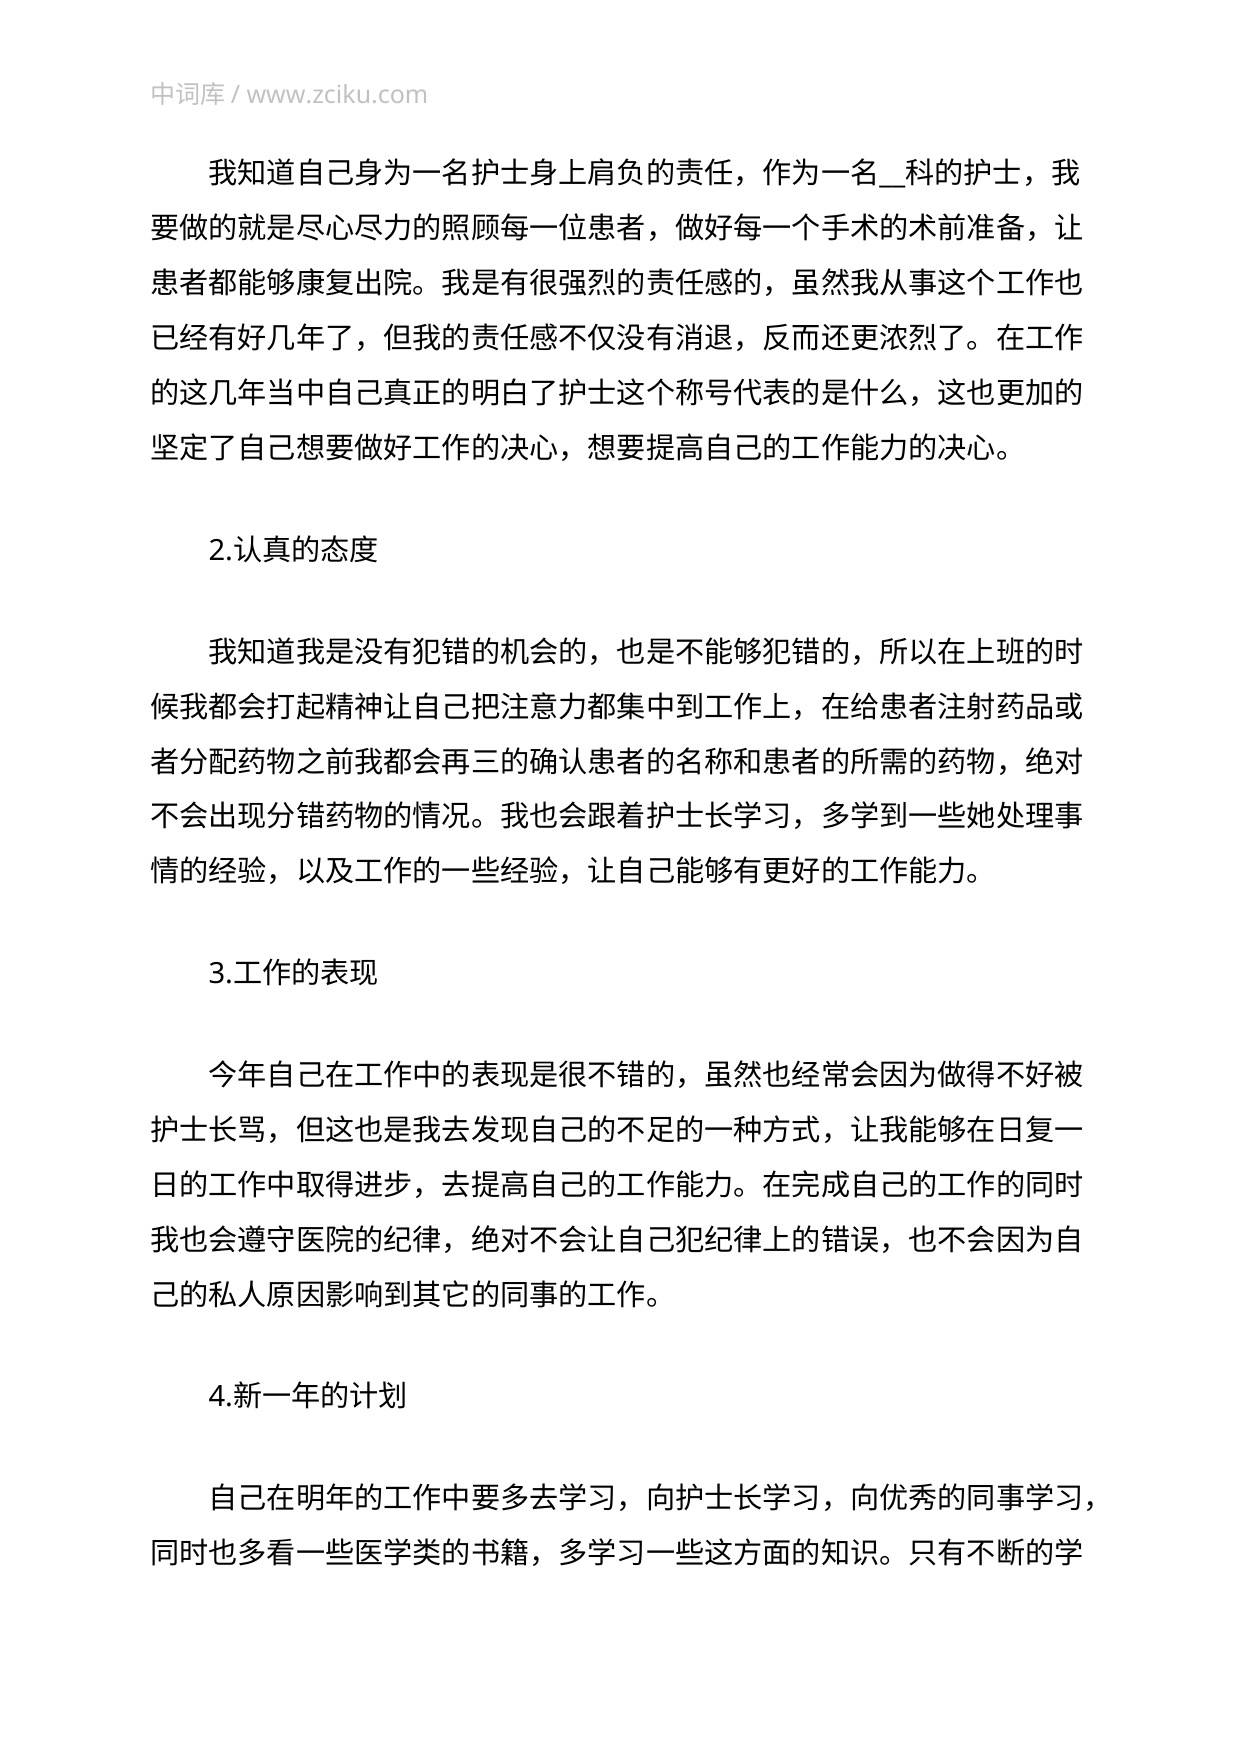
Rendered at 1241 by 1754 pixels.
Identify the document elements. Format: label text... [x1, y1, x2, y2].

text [150, 1475, 1090, 1572]
text 3.工作的表现 [150, 950, 1090, 992]
text 4.新一年的计划 [150, 1373, 1090, 1415]
text 我知道我是没有犯错的机会的，也是不能够犯错的，所以在上班的时候我都会打起精神让自己把注意力都集中到工作上，在给患者注射药品或者分配药物之前我都会再三的确认患者的名称和患者的所需的药物，绝对不会出现分错药物的情况。我也会跟着护士长学习，多学到一些她处理事情的经验，以及工作的一些经验，让自己能够有更好的工作能力。 [150, 628, 1090, 890]
text 我知道自己身为一名护士身上肩负的责任，作为一名__科的护士，我要做的就是尽心尽力的照顾每一位患者，做好每一个手术的术前准备，让患者都能够康复出院。我是有很强烈的责任感的，虽然我从事这个工作也已经有好几年了，但我的责任感不仅没有消退，反而还更浓烈了。在工作的这几年当中自己真正的明白了护士这个称号代表的是什么，这也更加的坚定了自己想要做好工作的决心，想要提高自己的工作能力的决心。 [150, 150, 1090, 467]
text 今年自己在工作中的表现是很不错的，虽然也经常会因为做得不好被护士长骂，但这也是我去发现自己的不足的一种方式，让我能够在日复一日的工作中取得进步，去提高自己的工作能力。在完成自己的工作的同时我也会遵守医院的纪律，绝对不会让自己犯纪律上的错误，也不会因为自己的私人原因影响到其它的同事的工作。 [150, 1052, 1090, 1313]
text 2.认真的态度 [150, 526, 1090, 569]
